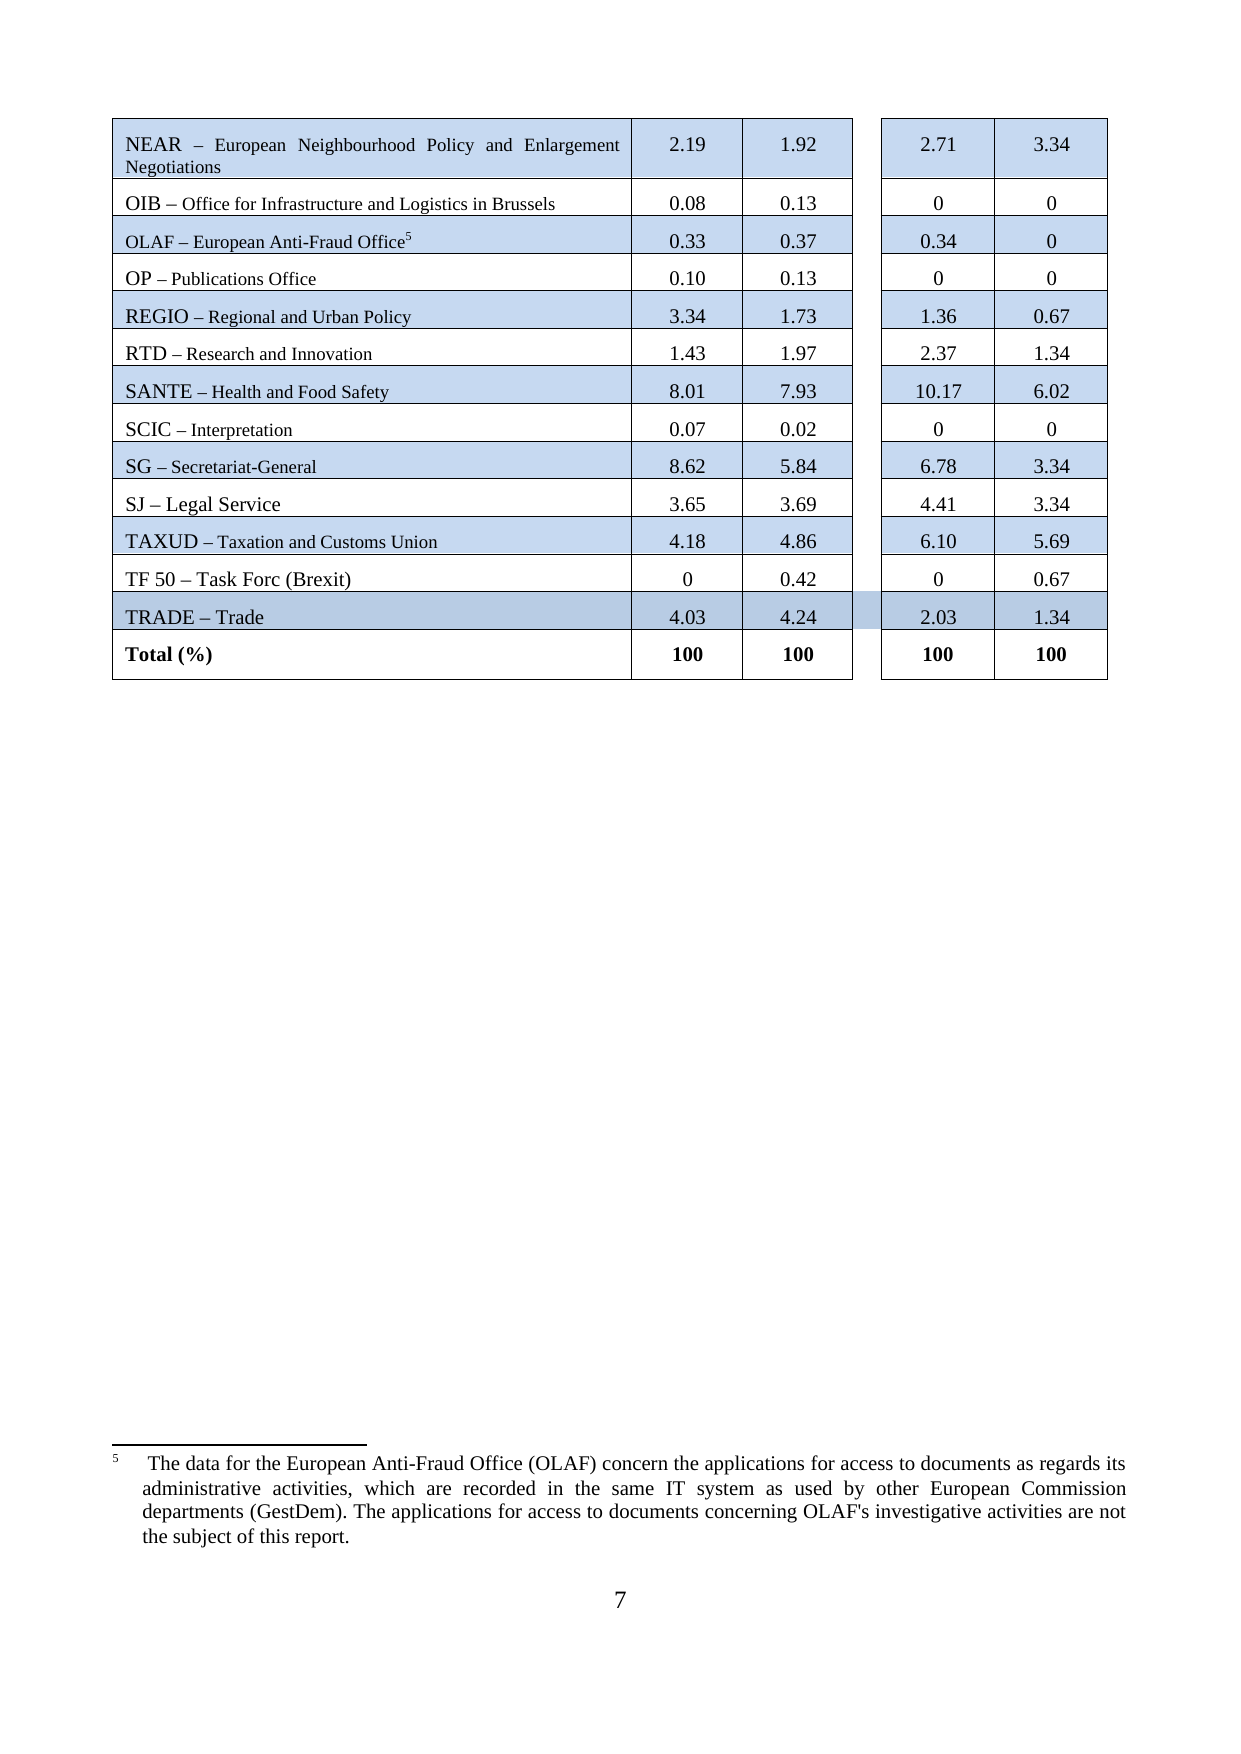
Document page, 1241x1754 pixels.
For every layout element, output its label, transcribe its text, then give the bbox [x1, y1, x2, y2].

table_cell 6.78 [882, 442, 994, 478]
table_cell 0 [882, 404, 994, 441]
table_cell [853, 290, 881, 328]
table_cell TRADE – Trade [113, 592, 631, 629]
table_cell OP – Publications Office [113, 254, 631, 290]
table_cell 0.34 [882, 216, 994, 253]
table_cell 4.86 [743, 517, 852, 553]
table_cell 0 [995, 216, 1107, 253]
table_cell 10.17 [882, 366, 994, 403]
table_cell OIB – Office for Infrastructure and Logistics in Brussels [113, 179, 631, 215]
table_cell 1.73 [743, 291, 852, 328]
table_cell 0.42 [743, 555, 852, 591]
table_cell 5.84 [743, 442, 852, 478]
table_cell 2.19 [632, 119, 742, 177]
table_cell 6.02 [995, 366, 1107, 403]
table_cell 4.03 [632, 592, 742, 629]
table_cell [853, 215, 881, 253]
table_cell 0.37 [743, 216, 852, 253]
table_cell 3.34 [995, 442, 1107, 478]
table_cell 3.34 [995, 479, 1107, 516]
table_cell 0.33 [632, 216, 742, 253]
table_cell 0.07 [632, 404, 742, 441]
table_cell 6.10 [882, 517, 994, 553]
table_cell 3.69 [743, 479, 852, 516]
table_cell 1.43 [632, 329, 742, 365]
table_cell REGIO – Regional and Urban Policy [113, 291, 631, 328]
table_cell 1.36 [882, 291, 994, 328]
table_cell TF 50 – Task Forc (Brexit) [113, 555, 631, 591]
table_cell SJ – Legal Service [113, 479, 631, 516]
table_cell 100 [882, 630, 994, 679]
table_cell 4.18 [632, 517, 742, 553]
table_cell 0.13 [743, 254, 852, 290]
table_cell 8.62 [632, 442, 742, 478]
table_cell SCIC – Interpretation [113, 404, 631, 441]
table_cell 2.03 [882, 592, 994, 629]
table_cell 1.34 [995, 329, 1107, 365]
table_cell 2.37 [882, 329, 994, 365]
table_cell 3.34 [632, 291, 742, 328]
table_cell [853, 629, 881, 679]
table_cell 0 [882, 254, 994, 290]
table_cell 0.67 [995, 291, 1107, 328]
table_cell [853, 403, 881, 441]
table_cell [853, 178, 881, 215]
table_cell 0.13 [743, 179, 852, 215]
table_cell NEAR – European Neighbourhood Policy and Enlargement Negotiations [113, 119, 631, 177]
table_cell [853, 591, 881, 629]
table_cell 100 [743, 630, 852, 679]
table_cell [853, 365, 881, 403]
table_cell 100 [632, 630, 742, 679]
table_cell 0.02 [743, 404, 852, 441]
table_cell [853, 441, 881, 478]
table_cell OLAF – European Anti-Fraud Office [113, 216, 631, 253]
table_cell [853, 516, 881, 553]
table_cell 2.71 [882, 119, 994, 177]
table_cell 1.92 [743, 119, 852, 177]
table_cell 3.65 [632, 479, 742, 516]
table_cell 100 [995, 630, 1107, 679]
table_cell 0.67 [995, 555, 1107, 591]
table_cell [853, 554, 881, 591]
table_cell 8.01 [632, 366, 742, 403]
table_cell SANTE – Health and Food Safety [113, 366, 631, 403]
table_cell 0 [995, 179, 1107, 215]
table_cell 0 [632, 555, 742, 591]
table_cell 0 [995, 404, 1107, 441]
table_cell 5.69 [995, 517, 1107, 553]
table_cell 0 [882, 555, 994, 591]
table_cell 0.10 [632, 254, 742, 290]
table_cell 0.08 [632, 179, 742, 215]
table_cell [853, 328, 881, 365]
table_cell 4.24 [743, 592, 852, 629]
table_cell 1.97 [743, 329, 852, 365]
table_cell [853, 118, 881, 177]
table_cell 3.34 [995, 119, 1107, 177]
table_cell 0 [995, 254, 1107, 290]
table_cell Total (%) [113, 630, 631, 679]
table_cell 7.93 [743, 366, 852, 403]
table_cell TAXUD – Taxation and Customs Union [113, 517, 631, 553]
table_cell [853, 478, 881, 516]
table_cell SG – Secretariat-General [113, 442, 631, 478]
table_cell [853, 253, 881, 290]
table_cell 4.41 [882, 479, 994, 516]
table_cell 1.34 [995, 592, 1107, 629]
table_cell 0 [882, 179, 994, 215]
table_cell RTD – Research and Innovation [113, 329, 631, 365]
